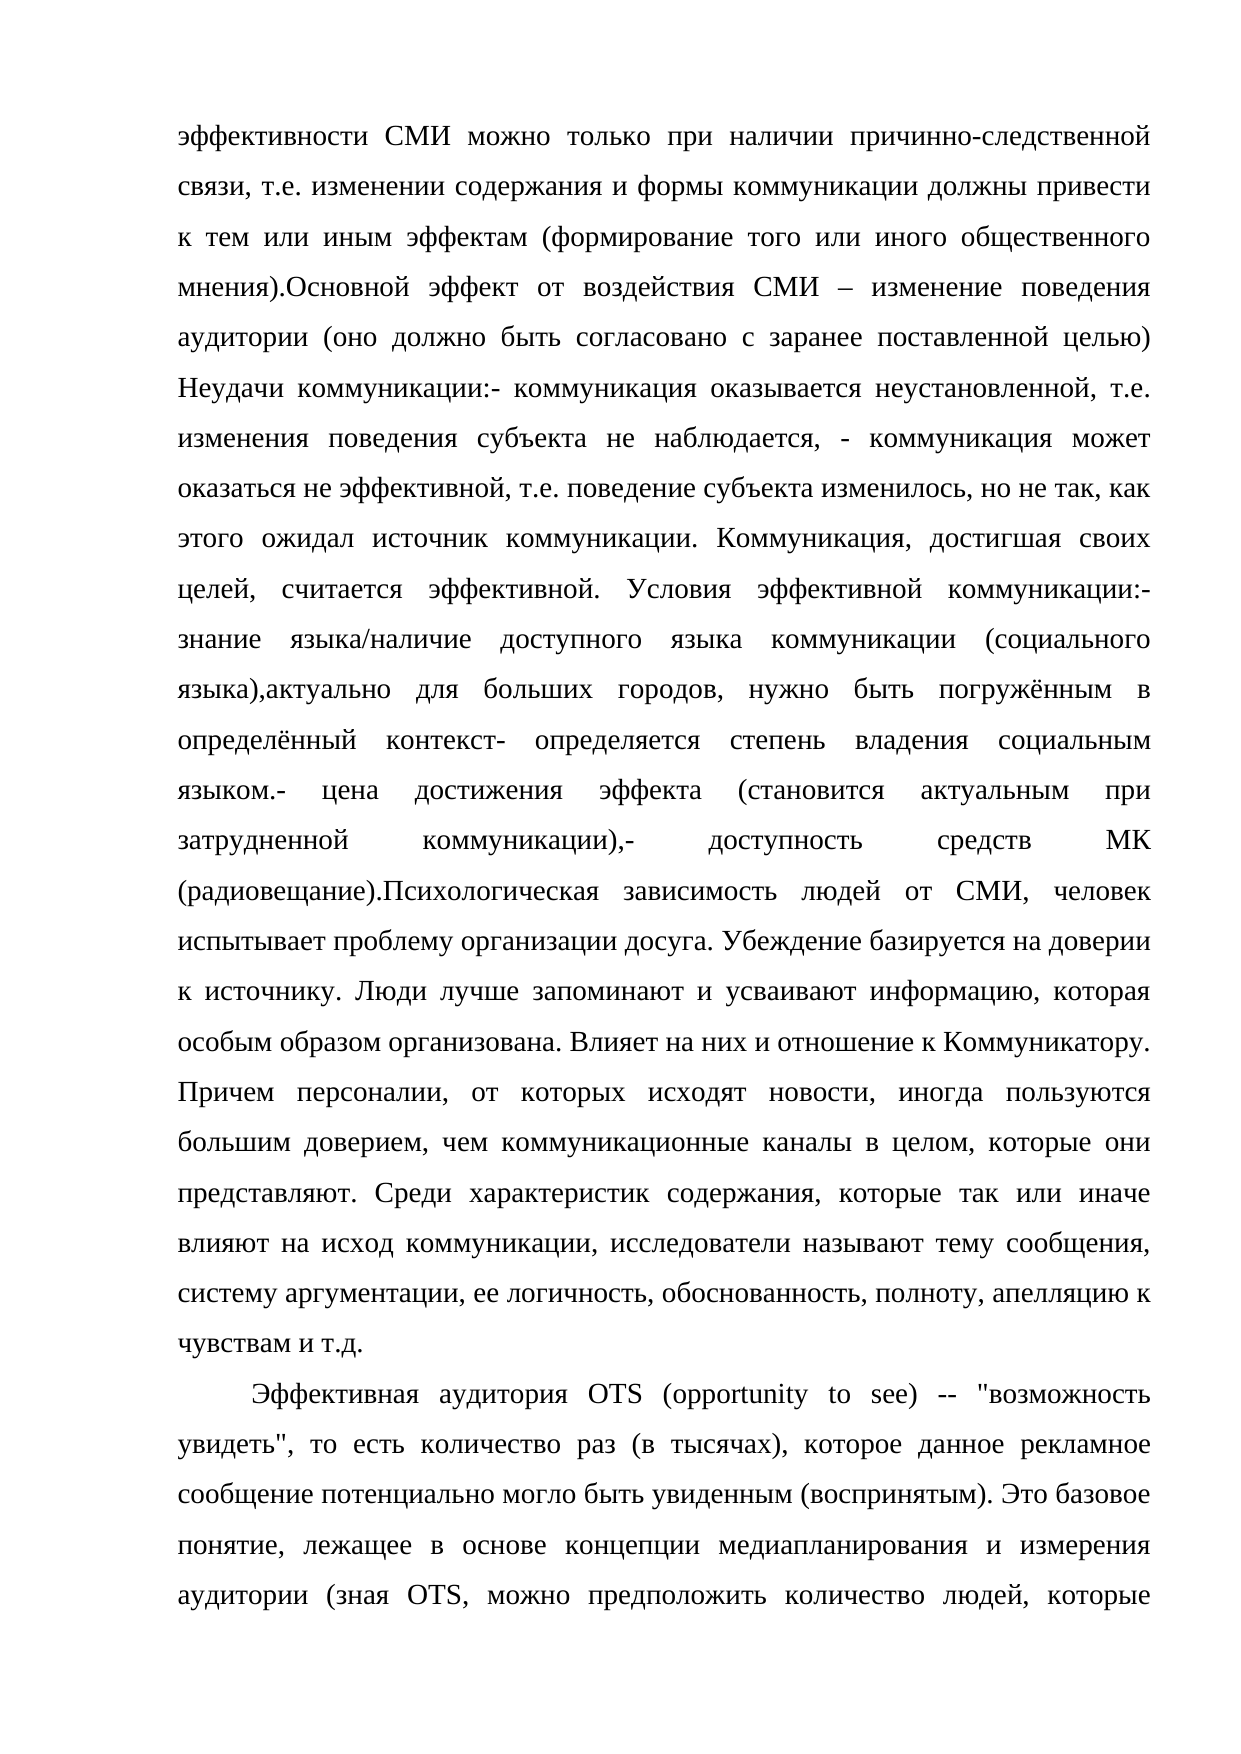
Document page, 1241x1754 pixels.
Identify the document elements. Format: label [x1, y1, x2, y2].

text [177, 1376, 1152, 1611]
text [177, 118, 1152, 1359]
